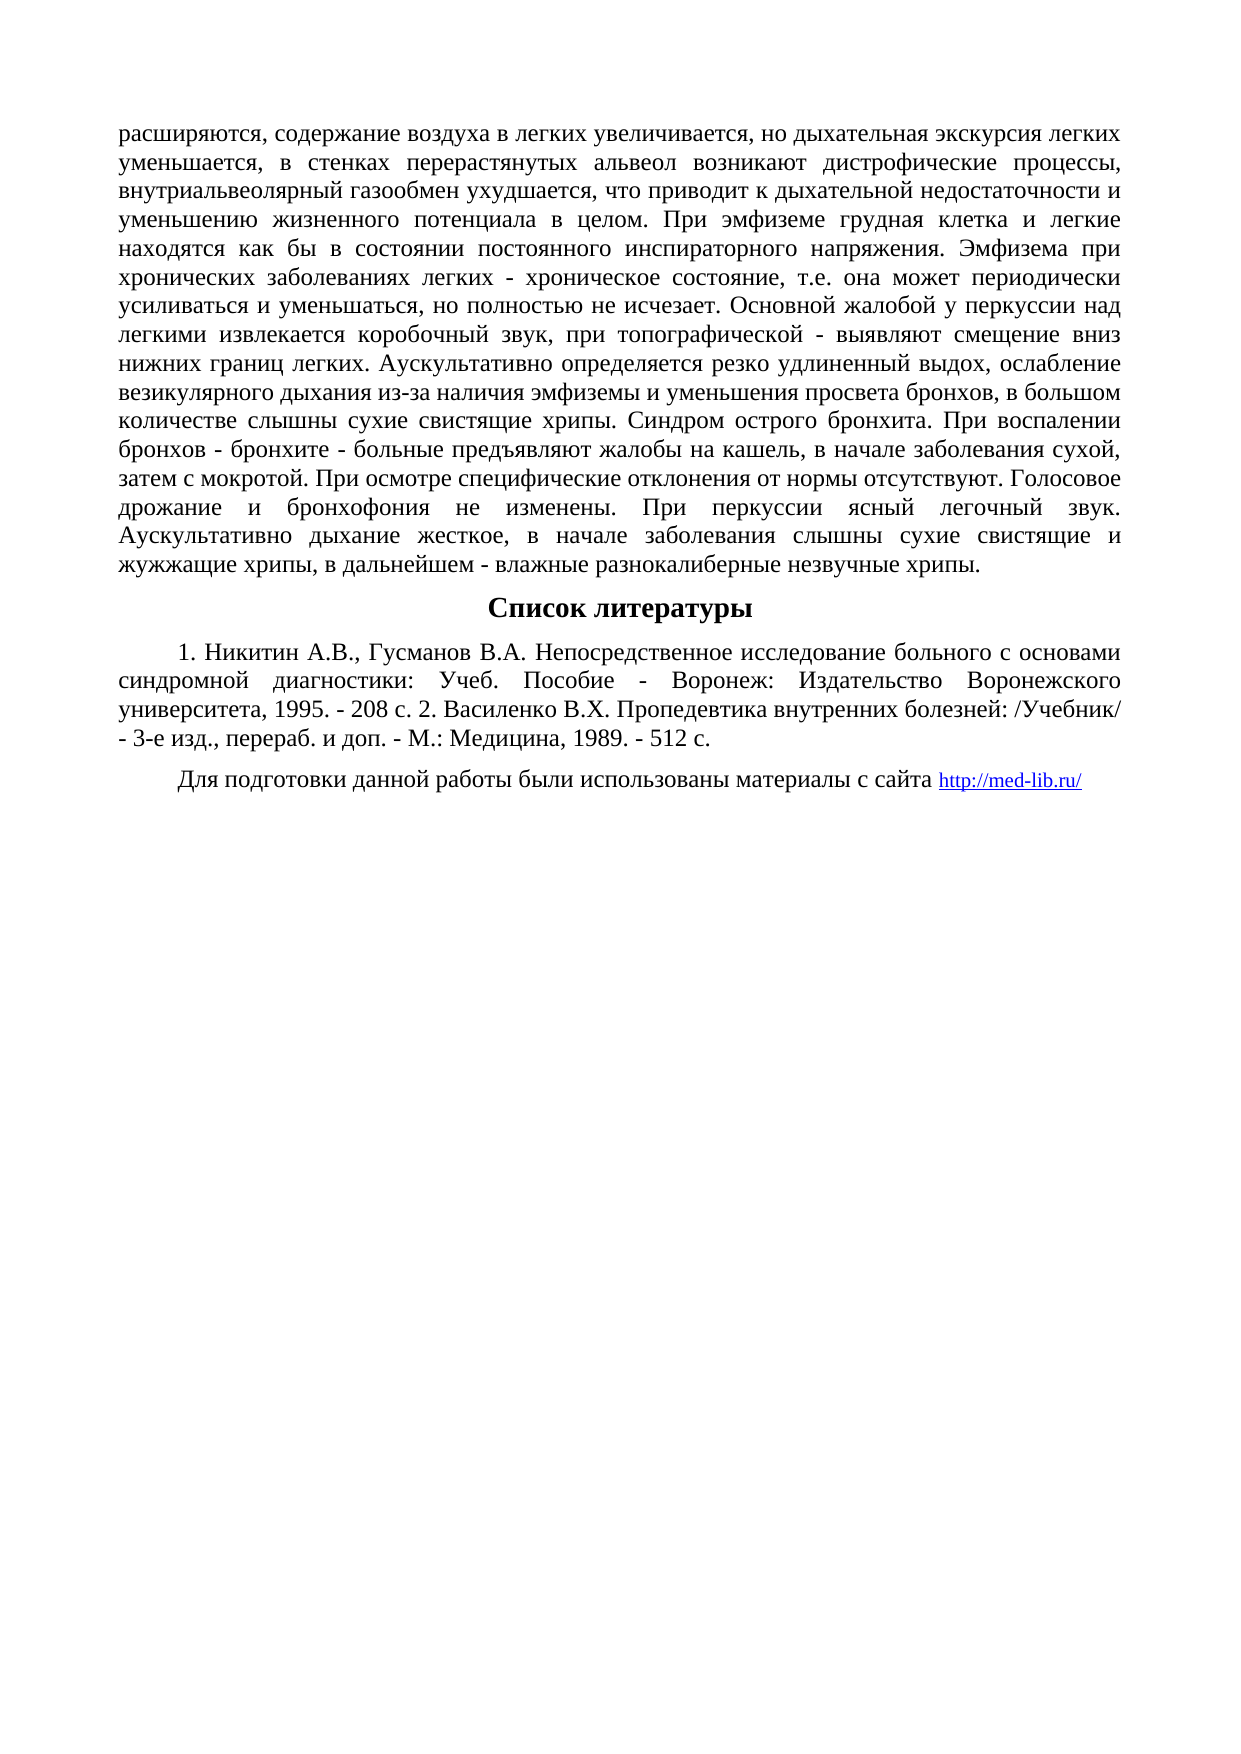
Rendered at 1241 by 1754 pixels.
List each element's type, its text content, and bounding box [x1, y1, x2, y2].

text Список литературы [118, 591, 1122, 624]
text Для подготовки данной работы были использованы материалы с сайта http://med-lib.ru/ [118, 764, 1122, 793]
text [118, 118, 1122, 578]
text 1. Никитин А.В., Гусманов В.А. Непосредственное исследование больного с основами синдромной диагностики: Учеб. Пособие - Воронеж: Издательство Воронежского университета, 1995. - 208 с. 2. Василенко В.Х. Пропедевтика внутренних болезней: /Учебник/ - 3-е изд., перераб. и доп. - М.: Медицина, 1989. - 512 с. [118, 637, 1122, 752]
